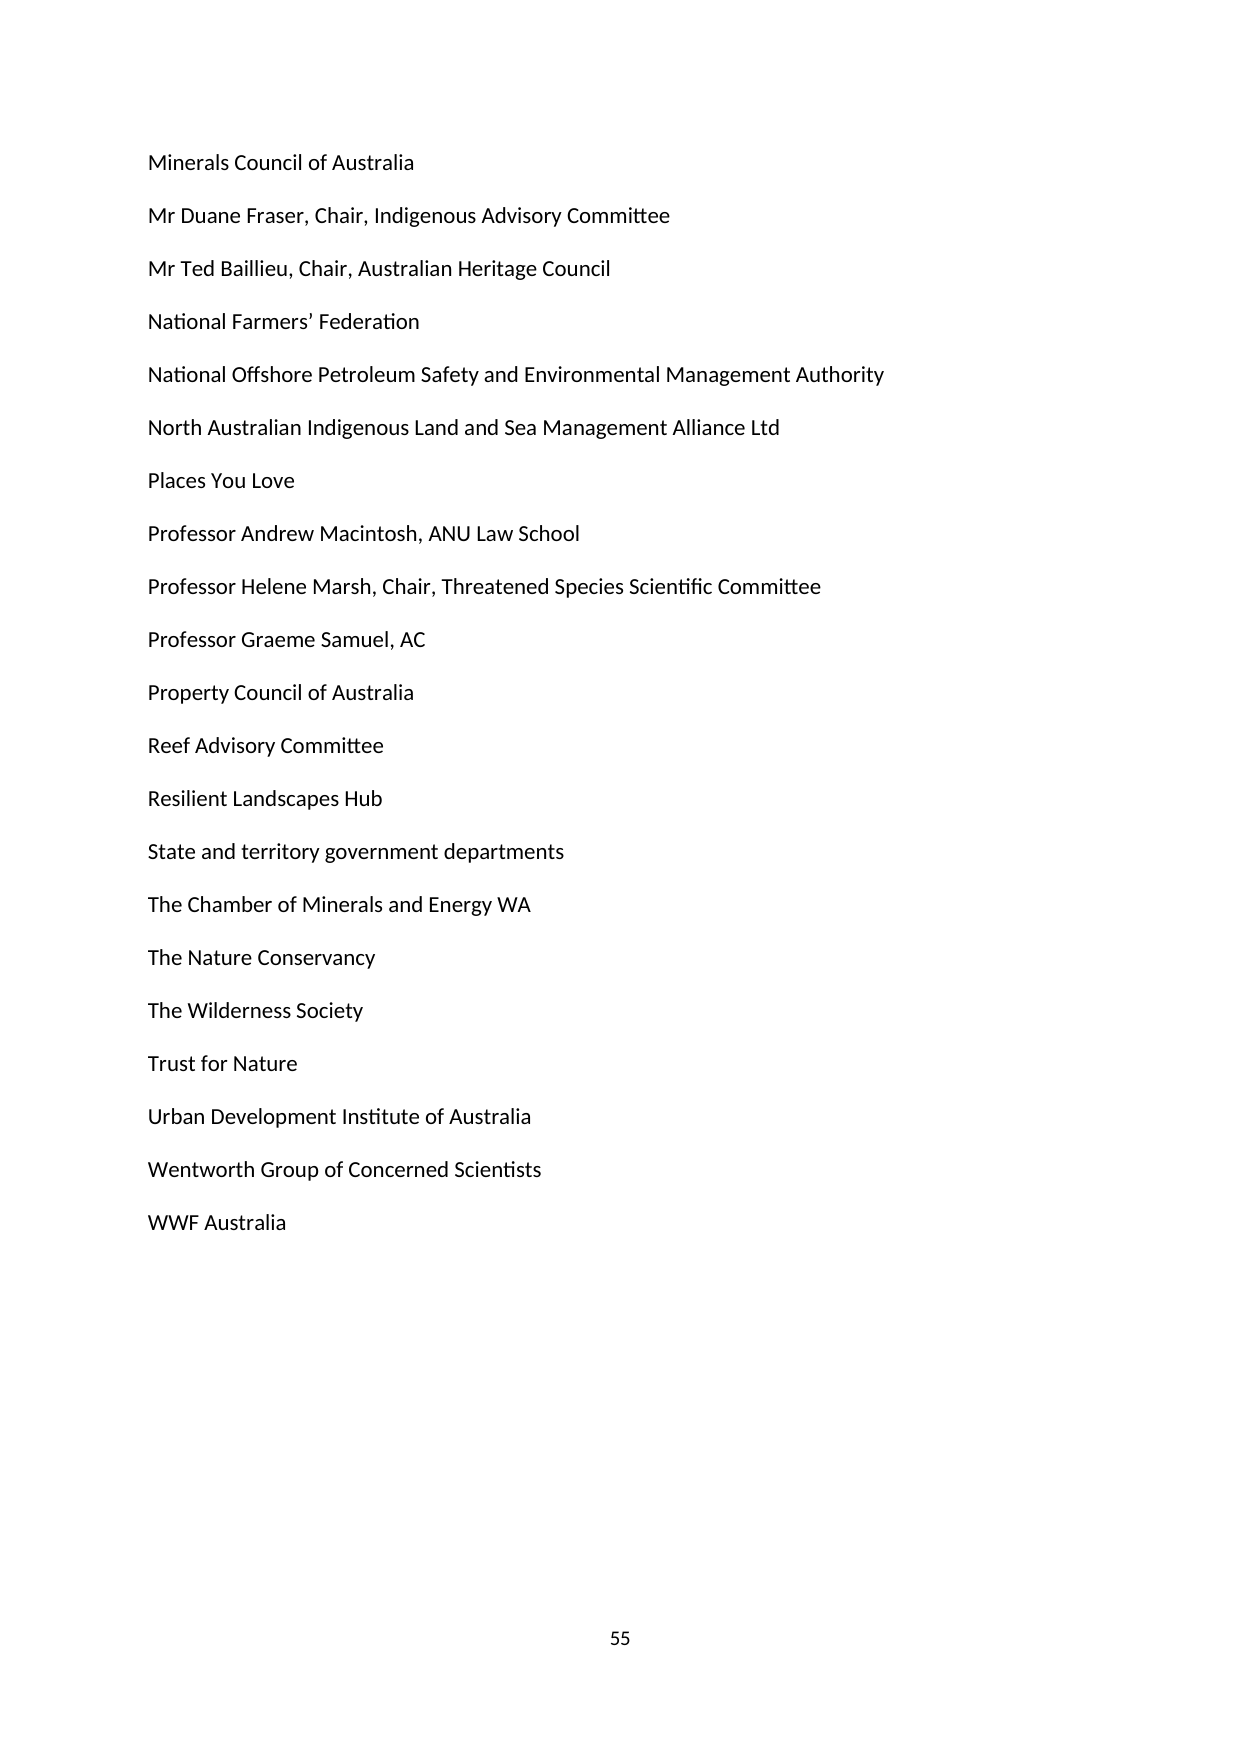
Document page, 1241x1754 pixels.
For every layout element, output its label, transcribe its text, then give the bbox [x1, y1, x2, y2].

text Mr Ted Baillieu, Chair, Australian Heritage Council [148, 254, 1092, 282]
text North Australian Indigenous Land and Sea Management Alliance Ltd [148, 413, 1092, 441]
text Urban Development Institute of Australia [148, 1102, 1092, 1130]
text Professor Andrew Macintosh, ANU Law School [148, 519, 1092, 547]
text Mr Duane Fraser, Chair, Indigenous Advisory Committee [148, 201, 1092, 229]
text Trust for Nature [148, 1049, 1092, 1077]
text Minerals Council of Australia [148, 148, 1092, 176]
text The Nature Conservancy [148, 943, 1092, 971]
text WWF Australia [148, 1208, 1092, 1236]
text Reef Advisory Committee [148, 731, 1092, 759]
text The Chamber of Minerals and Energy WA [148, 890, 1092, 918]
text National Offshore Petroleum Safety and Environmental Management Authority [148, 360, 1092, 388]
text State and territory government departments [148, 837, 1092, 865]
text Resilient Landscapes Hub [148, 784, 1092, 812]
text Wentworth Group of Concerned Scientists [148, 1155, 1092, 1183]
text Professor Helene Marsh, Chair, Threatened Species Scientific Committee [148, 572, 1092, 600]
text National Farmers’ Federation [148, 307, 1092, 335]
text Property Council of Australia [148, 678, 1092, 706]
text Places You Love [148, 466, 1092, 494]
text Professor Graeme Samuel, AC [148, 625, 1092, 653]
text The Wilderness Society [148, 996, 1092, 1024]
